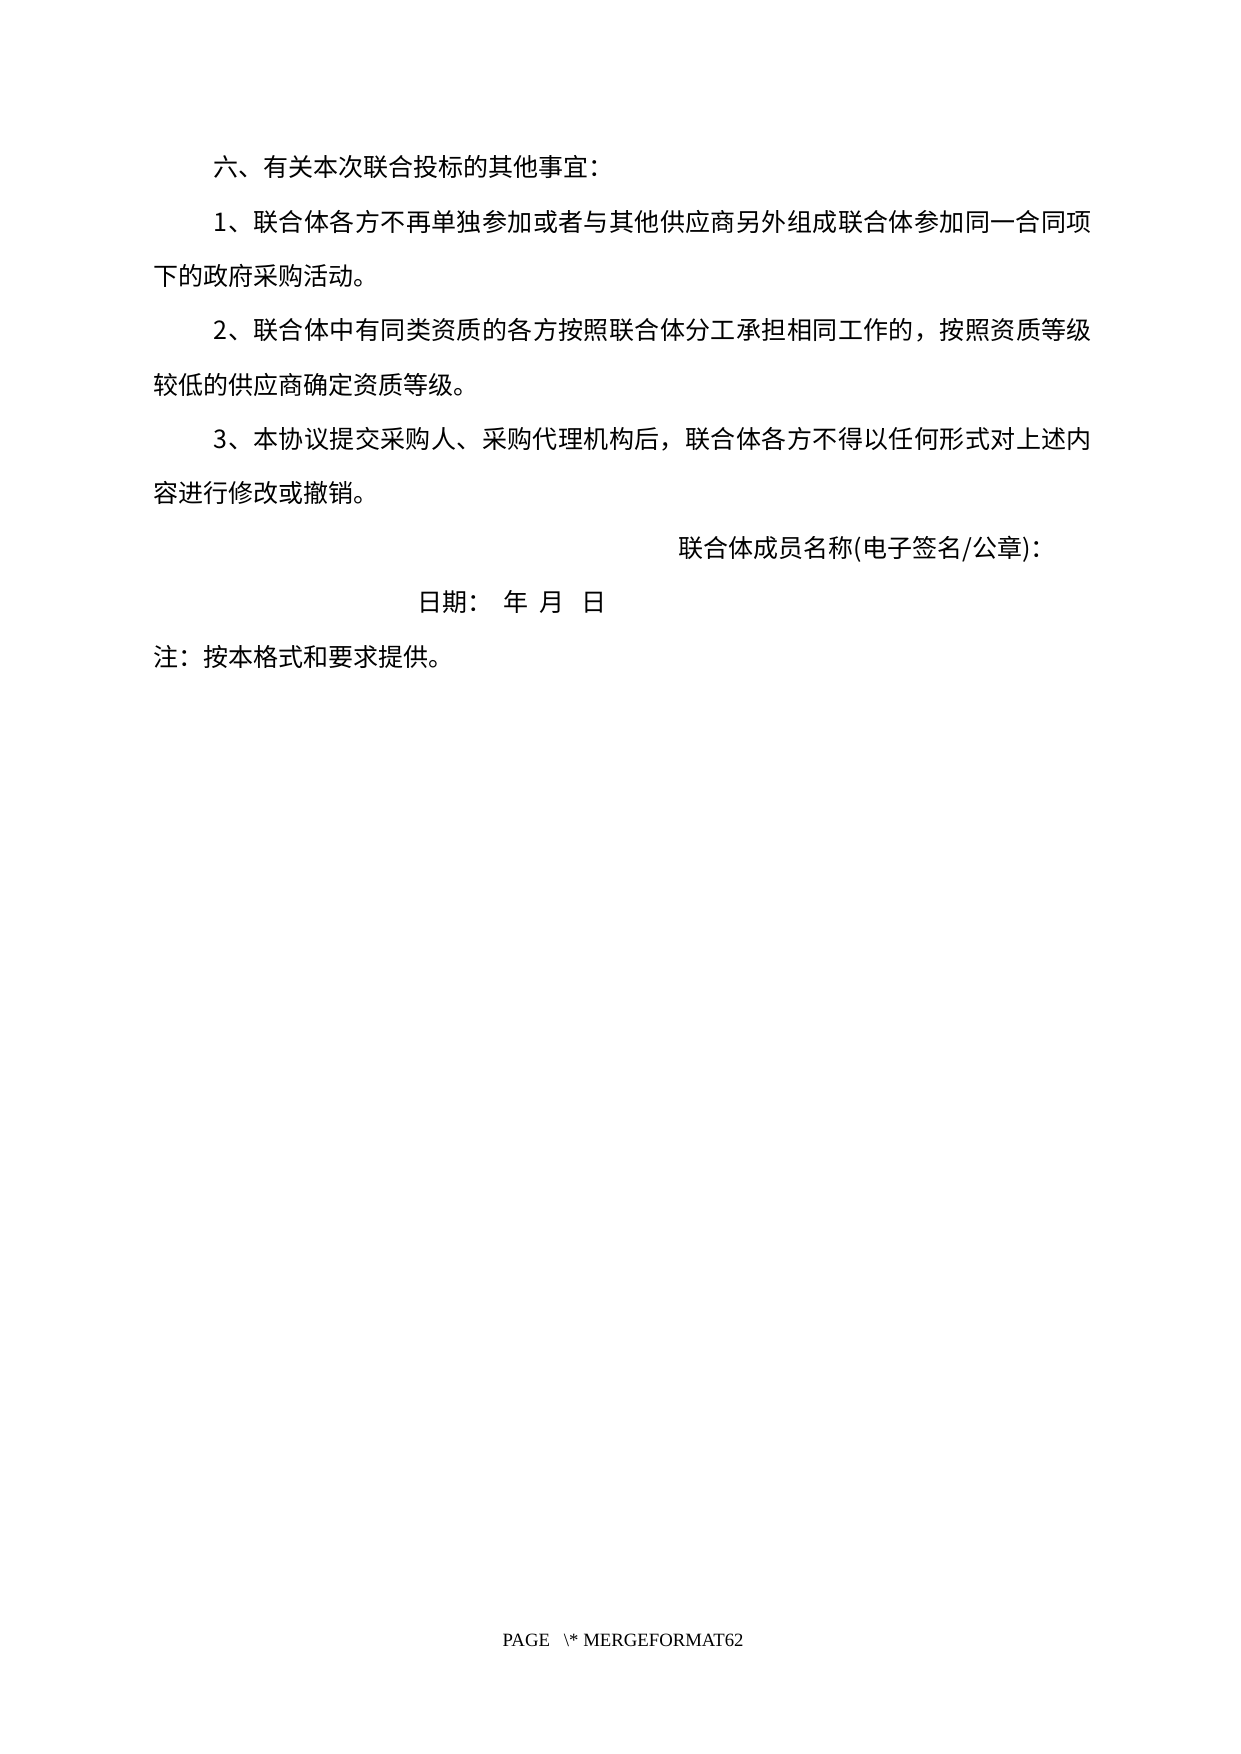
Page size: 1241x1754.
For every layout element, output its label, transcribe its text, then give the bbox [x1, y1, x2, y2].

text 2、联合体中有同类资质的各方按照联合体分工承担相同工作的，按照资质等级较低的供应商确定资质等级。 [153, 311, 1092, 401]
text 注：按本格式和要求提供。 [153, 637, 1049, 673]
text 联合体成员名称(电子签名/公章)： [153, 528, 1092, 564]
text 日期： 年 月 日 [153, 583, 1092, 619]
text 六、有关本次联合投标的其他事宜： [153, 148, 1092, 184]
text 1、联合体各方不再单独参加或者与其他供应商另外组成联合体参加同一合同项下的政府采购活动。 [153, 202, 1092, 293]
text 3、本协议提交采购人、采购代理机构后，联合体各方不得以任何形式对上述内容进行修改或撤销。 [153, 419, 1092, 510]
